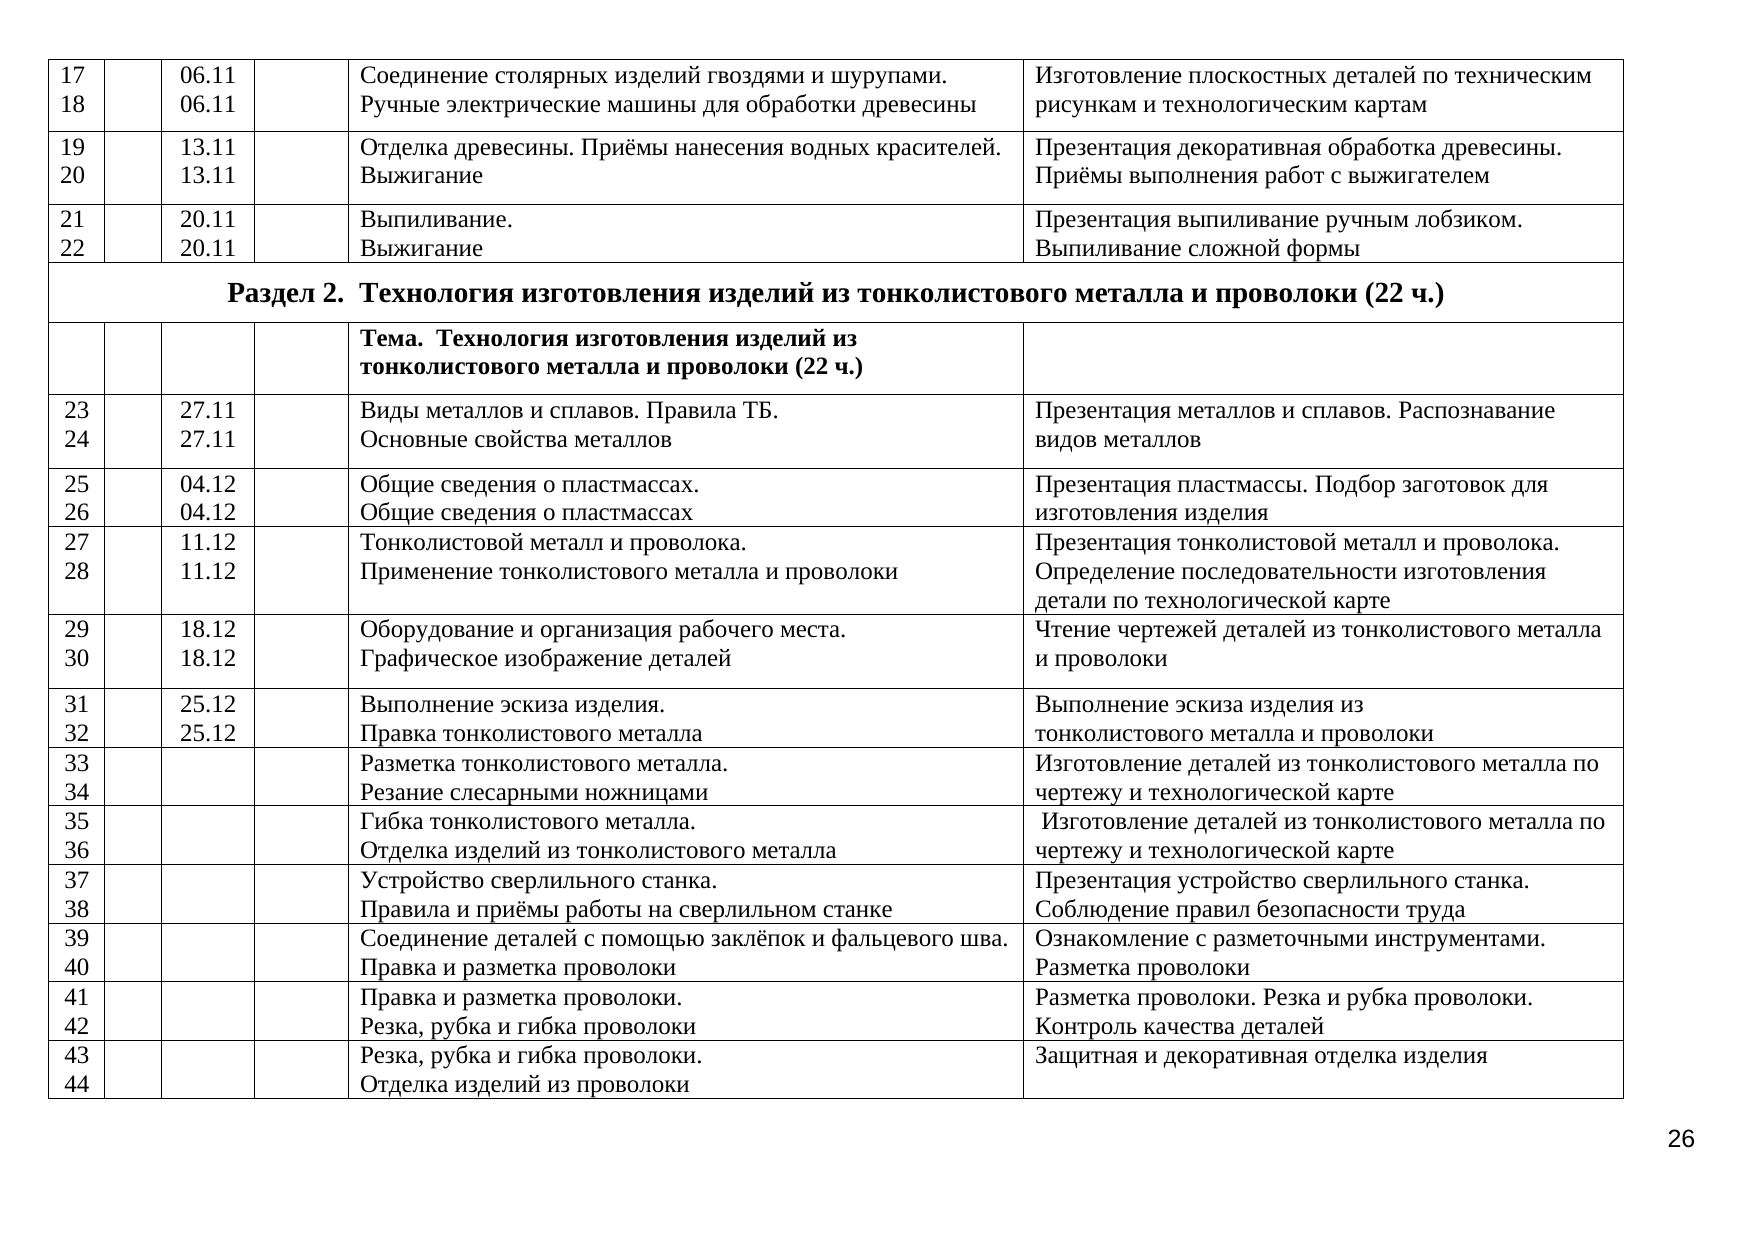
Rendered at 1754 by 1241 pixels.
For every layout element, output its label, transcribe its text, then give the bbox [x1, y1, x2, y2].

table_cell Соединение деталей с помощью заклёпок и фальцевого шва. Правка и разметка проволоки [349, 924, 1023, 981]
table_cell [255, 689, 348, 747]
table_cell [255, 395, 348, 468]
table_cell Правка и разметка проволоки. Резка, рубка и гибка проволоки [349, 982, 1023, 1039]
table_cell 17 18 [49, 60, 104, 131]
table_cell 25.12 25.12 [162, 689, 254, 747]
table_cell Чтение чертежей деталей из тонколистового металла и проволоки [1024, 615, 1623, 688]
table_cell [105, 132, 161, 203]
table_cell [162, 924, 254, 981]
table_cell 31 32 [49, 689, 104, 747]
table_cell [105, 60, 161, 131]
table_cell [162, 748, 254, 805]
table_cell [255, 806, 348, 864]
table_cell [255, 924, 348, 981]
table_cell Изготовление деталей из тонколистового металла по чертежу и технологической карте [1024, 806, 1623, 864]
table_cell Выполнение эскиза изделия из тонколистового металла и проволоки [1024, 689, 1623, 747]
table_cell 35 36 [49, 806, 104, 864]
table_cell Разметка тонколистового металла. Резание слесарными ножницами [349, 748, 1023, 805]
table_cell [255, 1041, 348, 1098]
table_cell [162, 1041, 254, 1098]
table_cell Презентация металлов и сплавов. Распознавание видов металлов [1024, 395, 1623, 468]
table_cell Раздел 2. Технология изготовления изделий из тонколистового металла и проволоки (22 ч.) [49, 263, 1623, 322]
table_cell Защитная и декоративная отделка изделия [1024, 1041, 1623, 1098]
table_cell Выполнение эскиза изделия. Правка тонколистового металла [349, 689, 1023, 747]
table_cell 04.12 04.12 [162, 469, 254, 526]
table_cell [255, 748, 348, 805]
table_cell 33 34 [49, 748, 104, 805]
table_cell Изготовление деталей из тонколистового металла по чертежу и технологической карте [1024, 748, 1623, 805]
table_cell [1024, 323, 1623, 394]
table_cell [255, 615, 348, 688]
table_cell [105, 205, 161, 262]
table_cell [255, 865, 348, 922]
table_cell 20.11 20.11 [162, 205, 254, 262]
table_cell Изготовление плоскостных деталей по техническим рисункам и технологическим картам [1024, 60, 1623, 131]
table_cell Презентация тонколистовой металл и проволока. Определение последовательности изготовления детали по технологической карте [1024, 527, 1623, 613]
table_cell 27 28 [49, 527, 104, 613]
table_cell Гибка тонколистового металла. Отделка изделий из тонколистового металла [349, 806, 1023, 864]
table_cell 41 42 [49, 982, 104, 1039]
table_cell Устройство сверлильного станка. Правила и приёмы работы на сверлильном станке [349, 865, 1023, 922]
table_cell [105, 395, 161, 468]
table_cell 18.12 18.12 [162, 615, 254, 688]
table_cell [255, 527, 348, 613]
table_cell Резка, рубка и гибка проволоки. Отделка изделий из проволоки [349, 1041, 1023, 1098]
table_cell 25 26 [49, 469, 104, 526]
table_cell [255, 323, 348, 394]
table_cell Выпиливание. Выжигание [349, 205, 1023, 262]
table_cell Виды металлов и сплавов. Правила ТБ. Основные свойства металлов [349, 395, 1023, 468]
table_cell 39 40 [49, 924, 104, 981]
table_cell [105, 982, 161, 1039]
table_cell [105, 924, 161, 981]
table_cell [255, 132, 348, 203]
table_cell [255, 469, 348, 526]
table_cell Отделка древесины. Приёмы нанесения водных красителей. Выжигание [349, 132, 1023, 203]
table_cell Соединение столярных изделий гвоздями и шурупами. Ручные электрические машины для обработки древесины [349, 60, 1023, 131]
table_cell Презентация устройство сверлильного станка. Соблюдение правил безопасности труда [1024, 865, 1623, 922]
table_cell [105, 615, 161, 688]
table_cell 13.11 13.11 [162, 132, 254, 203]
table_cell [105, 689, 161, 747]
table_cell [105, 527, 161, 613]
table_cell [105, 1041, 161, 1098]
table_cell [105, 323, 161, 394]
table_cell 43 44 [49, 1041, 104, 1098]
table_cell Презентация декоративная обработка древесины. Приёмы выполнения работ с выжигателем [1024, 132, 1623, 203]
table_cell [162, 982, 254, 1039]
table_cell 37 38 [49, 865, 104, 922]
table_cell Разметка проволоки. Резка и рубка проволоки. Контроль качества деталей [1024, 982, 1623, 1039]
table_cell [105, 806, 161, 864]
table_cell Презентация выпиливание ручным лобзиком. Выпиливание сложной формы [1024, 205, 1623, 262]
table_cell 29 30 [49, 615, 104, 688]
table_cell 06.11 06.11 [162, 60, 254, 131]
table_cell [255, 60, 348, 131]
table_cell Презентация пластмассы. Подбор заготовок для изготовления изделия [1024, 469, 1623, 526]
table_cell 11.12 11.12 [162, 527, 254, 613]
table_cell 27.11 27.11 [162, 395, 254, 468]
table_cell Тонколистовой металл и проволока. Применение тонколистового металла и проволоки [349, 527, 1023, 613]
table_cell [162, 806, 254, 864]
table_cell 23 24 [49, 395, 104, 468]
table_cell 19 20 [49, 132, 104, 203]
table_cell [162, 865, 254, 922]
table_cell Тема. Технология изготовления изделий из тонколистового металла и проволоки (22 ч.) [349, 323, 1023, 394]
table_cell [105, 469, 161, 526]
table_cell Общие сведения о пластмассах. Общие сведения о пластмассах [349, 469, 1023, 526]
table_cell [105, 865, 161, 922]
table_cell Ознакомление с разметочными инструментами. Разметка проволоки [1024, 924, 1623, 981]
table_cell [255, 982, 348, 1039]
table_cell 21 22 [49, 205, 104, 262]
table_cell [105, 748, 161, 805]
table_cell [255, 205, 348, 262]
table_cell [49, 323, 104, 394]
table_cell Оборудование и организация рабочего места. Графическое изображение деталей [349, 615, 1023, 688]
table_cell [162, 323, 254, 394]
